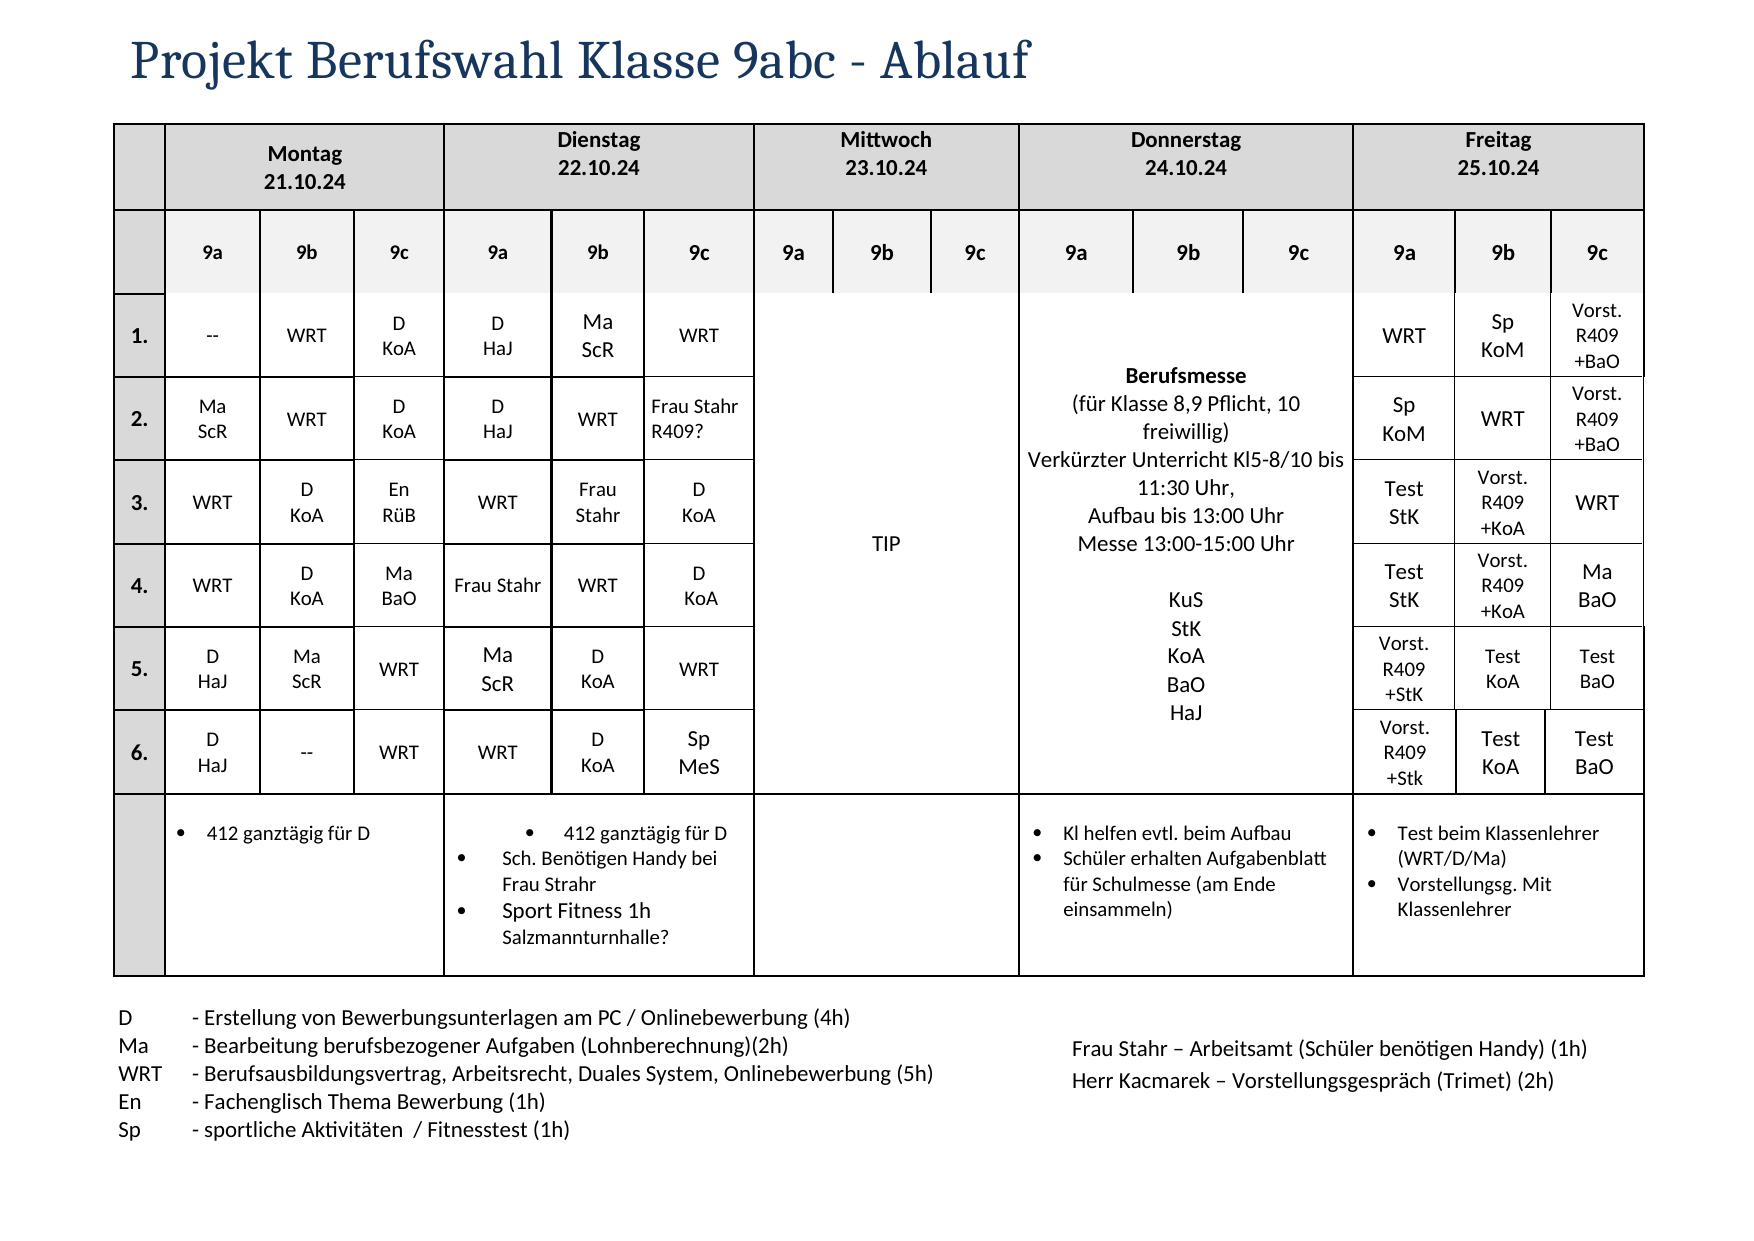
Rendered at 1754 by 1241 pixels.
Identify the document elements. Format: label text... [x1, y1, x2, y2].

table_cell Vorst. R409 +BaO [1551, 293, 1643, 376]
table_cell Vorst. R409 +KoA [1455, 460, 1550, 543]
table_cell D KoA [261, 461, 353, 543]
table_cell TIP [755, 293, 1018, 793]
table_header [115, 125, 164, 209]
table_cell D HaJ [445, 378, 550, 459]
table_cell WRT [553, 378, 643, 459]
table_cell -- [166, 293, 259, 376]
table_cell 412 ganztägig für D [166, 795, 443, 975]
table_cell 9a [445, 211, 550, 293]
table_cell En RüB [355, 460, 443, 543]
table_cell Frau Stahr [553, 461, 643, 543]
table_cell D HaJ [166, 628, 259, 709]
table_header Mittwoch 23.10.24 [755, 125, 1018, 209]
table_cell 9a [755, 211, 832, 293]
table_cell WRT [645, 293, 753, 376]
table_cell WRT [166, 461, 259, 543]
table_cell 2. [115, 378, 164, 459]
table_cell 9c [645, 211, 753, 293]
table_cell Kl helfen evtl. beim Aufbau Schüler erhalten Aufgabenblatt für Schulmesse (am Ende einsammeln) [1020, 795, 1352, 975]
table_cell D KoA [355, 377, 443, 459]
table_cell -- [261, 711, 353, 793]
table_header Montag 21.10.24 [166, 125, 443, 209]
table_cell Test StK [1354, 544, 1454, 626]
table_cell D KoA [261, 545, 353, 626]
table_cell Ma BaO [355, 544, 443, 626]
table_cell WRT [261, 293, 353, 376]
text WRT - Berufsausbildungsvertrag, Arbeitsrecht, Duales System, Onlinebewerbung (5h) [118, 1059, 1056, 1087]
table_cell 9b [553, 211, 643, 293]
table_cell WRT [445, 461, 550, 543]
text Sp - sportliche Aktivitäten / Fitnesstest (1h) [118, 1115, 1056, 1143]
table_cell Sp KoM [1455, 293, 1550, 376]
table_cell Ma BaO [1551, 543, 1643, 626]
table_cell 9c [1244, 211, 1352, 293]
table_cell WRT [261, 378, 353, 459]
table_cell Berufsmesse (für Klasse 8,9 Pflicht, 10 freiwillig) Verkürzter Unterricht Kl5-8/10 bis 11:30 Uhr, Aufbau bis 13:00 Uhr Messe 13:00-15:00 Uhr KuS StK KoA BaO HaJ [1020, 293, 1352, 793]
table_cell Test KoA [1455, 627, 1550, 709]
table_cell Sp MeS [645, 710, 753, 793]
table_cell Test BaO [1551, 626, 1643, 709]
table_cell [755, 795, 1018, 975]
table_cell 412 ganztägig für D Sch. Benötigen Handy bei Frau Strahr Sport Fitness 1h Salzmannturnhalle? [445, 795, 753, 975]
table_cell Vorst. R409 +Stk [1354, 710, 1455, 793]
table_header Donnerstag 24.10.24 [1020, 125, 1352, 209]
table_cell D HaJ [445, 293, 550, 376]
table_cell 6. [115, 711, 164, 793]
table_cell Vorst. R409 +StK [1354, 627, 1454, 709]
table_cell Test StK [1354, 460, 1454, 543]
table_cell WRT [355, 710, 443, 793]
table_cell 9b [1456, 211, 1550, 293]
table_cell D HaJ [166, 711, 259, 793]
table_cell Frau Stahr R409? [645, 377, 753, 459]
table_cell 9b [1134, 211, 1242, 293]
table_cell Ma ScR [166, 378, 259, 459]
table_cell D KoA [553, 711, 643, 793]
table_cell 9c [1552, 211, 1643, 293]
table_cell 9a [1020, 211, 1132, 293]
table_cell 9b [834, 211, 930, 293]
table_cell WRT [645, 627, 753, 709]
table_cell 9b [261, 211, 353, 293]
table_cell Ma ScR [553, 293, 643, 376]
table_cell Ma ScR [445, 628, 550, 709]
text En - Fachenglisch Thema Bewerbung (1h) [118, 1087, 1056, 1115]
table_cell D KoA [355, 293, 443, 376]
table_cell Sp KoM [1354, 377, 1454, 459]
table_cell 9a [1354, 211, 1454, 293]
table_cell WRT [553, 545, 643, 626]
table_cell WRT [1551, 459, 1643, 543]
text Projekt Berufswahl Klasse 9abc - Ablauf [118, 29, 1639, 92]
text D - Erstellung von Bewerbungsunterlagen am PC / Onlinebewerbung (4h) [118, 1003, 1056, 1031]
table_cell Frau Stahr [445, 545, 550, 626]
table_cell [115, 795, 164, 975]
table_cell 5. [115, 628, 164, 709]
table_cell Vorst. R409 +BaO [1551, 376, 1643, 459]
table_cell D KoA [645, 544, 753, 626]
table_cell 9c [932, 211, 1018, 293]
table_cell WRT [445, 711, 550, 793]
table_header Freitag 25.10.24 [1354, 125, 1643, 209]
table_cell D KoA [645, 460, 753, 543]
table_header Dienstag 22.10.24 [445, 125, 753, 209]
table_cell Vorst. R409 +KoA [1455, 544, 1550, 626]
table_cell WRT [1455, 377, 1550, 459]
table_cell WRT [355, 627, 443, 709]
table_cell Test beim Klassenlehrer (WRT/D/Ma) Vorstellungsg. Mit Klassenlehrer [1354, 795, 1643, 975]
text Ma - Bearbeitung berufsbezogener Aufgaben (Lohnberechnung)(2h) [118, 1031, 1056, 1059]
table_cell D KoA [553, 628, 643, 709]
table_cell 9a [166, 211, 259, 293]
table_cell WRT [1354, 293, 1454, 376]
table_cell 4. [115, 545, 164, 626]
table_cell 9c [355, 211, 443, 293]
table_cell 3. [115, 461, 164, 543]
table_cell WRT [166, 545, 259, 626]
table_cell Ma ScR [261, 628, 353, 709]
table_cell Test KoA [1457, 710, 1544, 793]
table_cell Test BaO [1546, 710, 1643, 793]
table_cell 1. [115, 295, 164, 376]
table_cell [115, 211, 164, 293]
